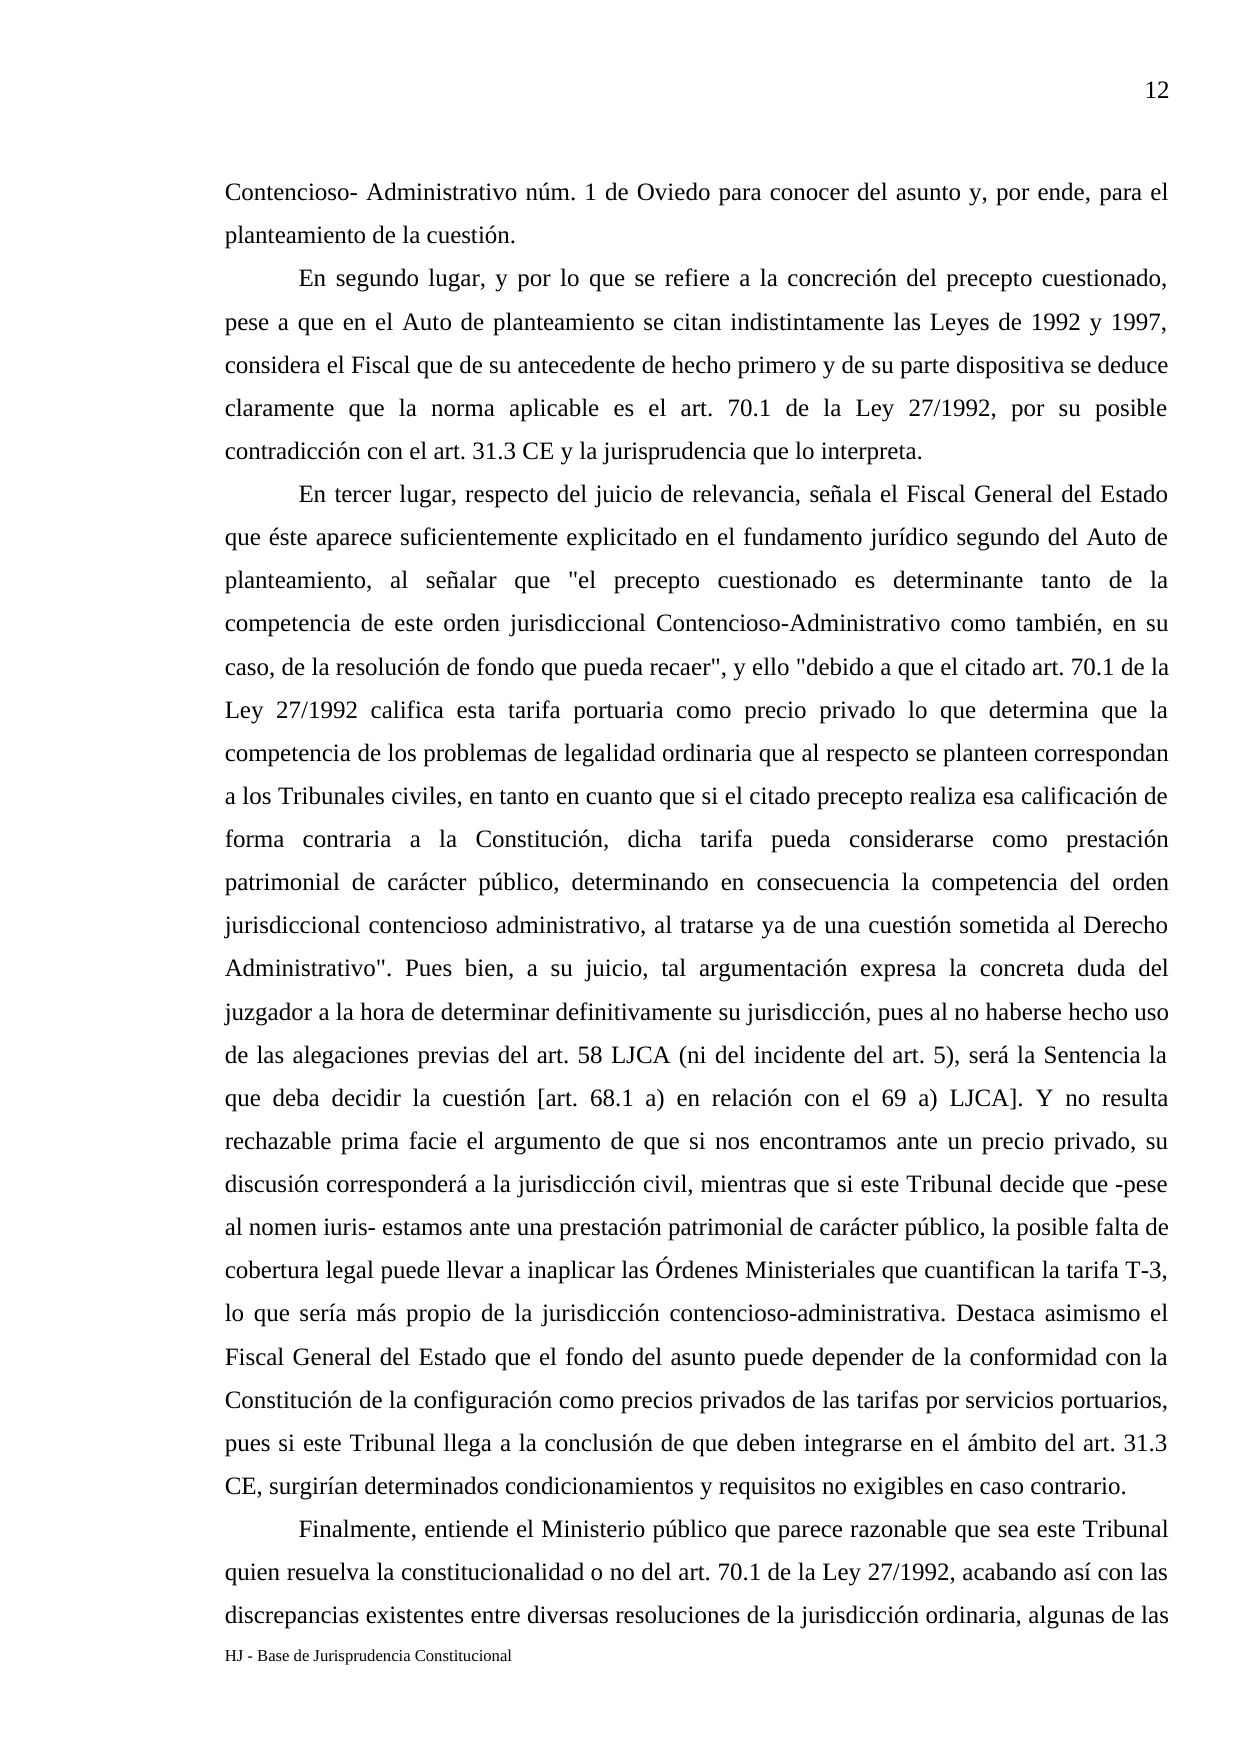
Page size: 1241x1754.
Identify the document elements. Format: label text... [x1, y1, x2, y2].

text En tercer lugar, respecto del juicio de relevancia, señala el Fiscal General del Estado que éste aparece suficientemente explicitado en el fundamento jurídico segundo del Auto de planteamiento, al señalar que "el precepto cuestionado es determinante tanto de la competencia de este orden jurisdiccional Contencioso-Administrativo como también, en su caso, de la resolución de fondo que pueda recaer", y ello "debido a que el citado art. 70.1 de la Ley 27/1992 califica esta tarifa portuaria como precio privado lo que determina que la competencia de los problemas de legalidad ordinaria que al respecto se planteen correspondan a los Tribunales civiles, en tanto en cuanto que si el citado precepto realiza esa calificación de forma contraria a la Constitución, dicha tarifa pueda considerarse como prestación patrimonial de carácter público, determinando en consecuencia la competencia del orden jurisdiccional contencioso administrativo, al tratarse ya de una cuestión sometida al Derecho Administrativo". Pues bien, a su juicio, tal argumentación expresa la concreta duda del juzgador a la hora de determinar definitivamente su jurisdicción, pues al no haberse hecho uso de las alegaciones previas del art. 58 LJCA (ni del incidente del art. 5), será la Sentencia la que deba decidir la cuestión [art. 68.1 a) en relación con el 69 a) LJCA]. Y no resulta rechazable prima facie el argumento de que si nos encontramos ante un precio privado, su discusión corresponderá a la jurisdicción civil, mientras que si este Tribunal decide que -pese al nomen iuris- estamos ante una prestación patrimonial de carácter público, la posible falta de cobertura legal puede llevar a inaplicar las Órdenes Ministeriales que cuantifican la tarifa T-3, lo que sería más propio de la jurisdicción contencioso-administrativa. Destaca asimismo el Fiscal General del Estado que el fondo del asunto puede depender de la conformidad con la Constitución de la configuración como precios privados de las tarifas por servicios portuarios, pues si este Tribunal llega a la conclusión de que deben integrarse en el ámbito del art. 31.3 CE, surgirían determinados condicionamientos y requisitos no exigibles en caso contrario. [224, 479, 1169, 1500]
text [224, 177, 1169, 249]
text En segundo lugar, y por lo que se refiere a la concreción del precepto cuestionado, pese a que en el Auto de planteamiento se citan indistintamente las Leyes de 1992 y 1997, considera el Fiscal que de su antecedente de hecho primero y de su parte dispositiva se deduce claramente que la norma aplicable es el art. 70.1 de la Ley 27/1992, por su posible contradicción con el art. 31.3 CE y la jurisprudencia que lo interpreta. [224, 263, 1169, 465]
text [224, 1514, 1169, 1629]
